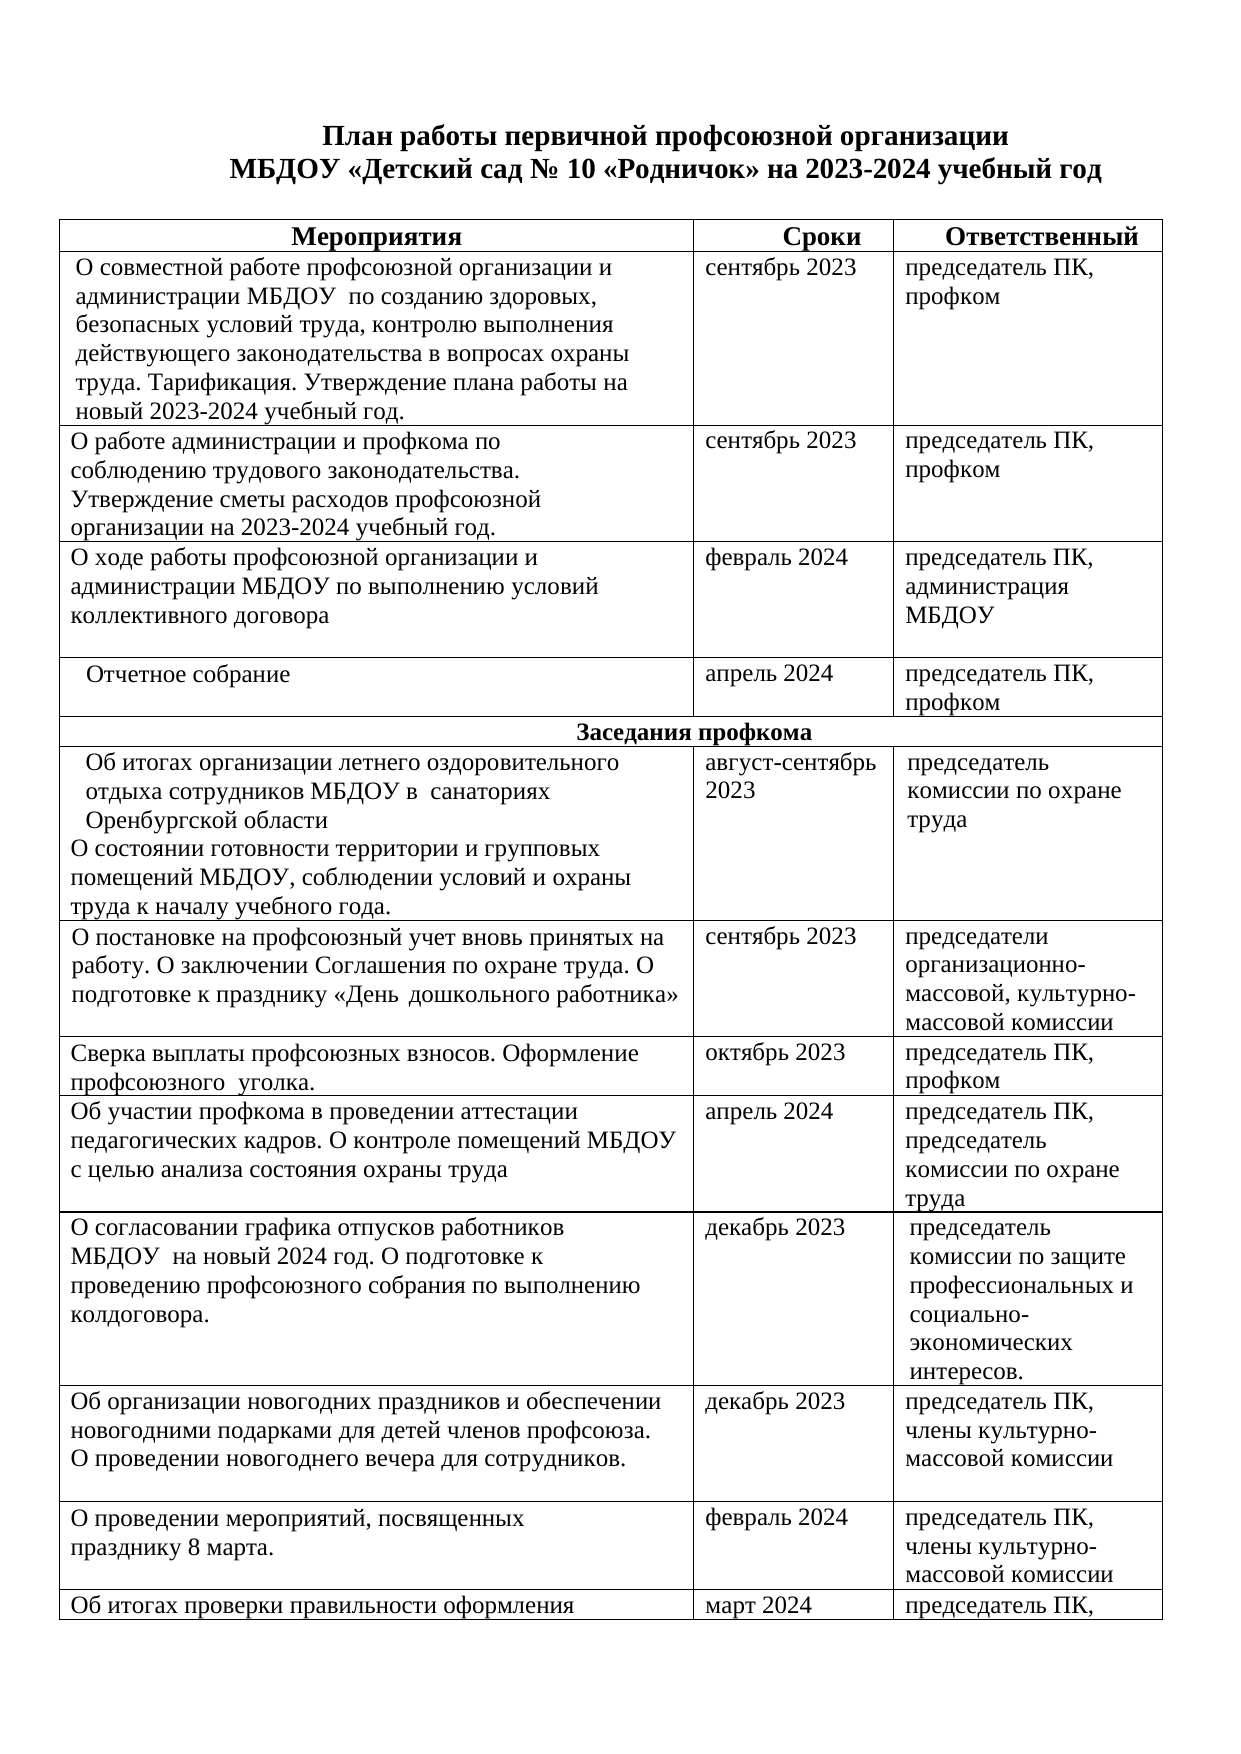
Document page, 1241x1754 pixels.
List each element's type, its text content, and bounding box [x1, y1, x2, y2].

table_cell О работе администрации и профкома по соблюдению трудового законодательства. Утверждение сметы расходов профсоюзной организации на 2023-2024 учебный год. [60, 426, 693, 541]
table_cell август-сентябрь 2023 [694, 747, 893, 920]
table_cell председатели организационно-массовой, культурно-массовой комиссии [894, 921, 1162, 1036]
table_cell председатель ПК, профком [894, 658, 1162, 716]
table_cell председатель ПК, члены культурно-массовой комиссии [894, 1502, 1162, 1589]
table_cell октябрь 2023 [694, 1037, 893, 1095]
table_cell Заседания профкома [60, 717, 1162, 746]
table_cell Об участии профкома в проведении аттестации педагогических кадров. О контроле помещений МБДОУ с целью анализа состояния охраны труда [60, 1096, 693, 1211]
table_cell Отчетное собрание [60, 658, 693, 716]
text План работы первичной профсоюзной организации [177, 118, 1154, 152]
table_cell О согласовании графика отпусков работников МБДОУ на новый 2024 год. О подготовке к проведению профсоюзного собрания по выполнению колдоговора. [60, 1213, 693, 1385]
table_cell председатель комиссии по защите профессиональных и социально-экономических интересов. [894, 1213, 1162, 1385]
table_cell сентябрь 2023 [694, 426, 893, 541]
table_cell председатель ПК, администрация МБДОУ [894, 542, 1162, 657]
table_header Мероприятия [60, 220, 693, 251]
table_cell март 2024 [694, 1590, 893, 1619]
table_cell председатель комиссии по охране труда [894, 747, 1162, 920]
table_cell О ходе работы профсоюзной организации и администрации МБДОУ по выполнению условий коллективного договора [60, 542, 693, 657]
table_cell сентябрь 2023 [694, 921, 893, 1036]
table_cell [60, 1590, 693, 1619]
table_header Сроки [694, 220, 893, 251]
table_cell Об организации новогодних праздников и обеспечении новогодними подарками для детей членов профсоюза. О проведении новогоднего вечера для сотрудников. [60, 1386, 693, 1501]
table_cell О постановке на профсоюзный учет вновь принятых на работу. О заключении Соглашения по охране труда. О подготовке к празднику «День дошкольного работника» [60, 921, 693, 1036]
table_cell февраль 2024 [694, 1502, 893, 1589]
table_cell председатель ПК, профком [894, 1037, 1162, 1095]
table_cell Об итогах организации летнего оздоровительного отдыха сотрудников МБДОУ в санаториях Оренбургской области О состоянии готовности территории и групповых помещений МБДОУ, соблюдении условий и охраны труда к началу учебного года. [60, 747, 693, 920]
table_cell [894, 1590, 1162, 1619]
table_cell апрель 2024 [694, 1096, 893, 1211]
table_cell апрель 2024 [694, 658, 893, 716]
table_cell сентябрь 2023 [694, 252, 893, 424]
table_cell декабрь 2023 [694, 1386, 893, 1501]
text МБДОУ «Детский сад № 10 «Родничок» на 2023-2024 учебный год [177, 152, 1154, 185]
table_cell председатель ПК, профком [894, 426, 1162, 541]
table_header Ответственный [894, 220, 1162, 251]
table_cell председатель ПК, председатель комиссии по охране труда [894, 1096, 1162, 1211]
table_cell февраль 2024 [694, 542, 893, 657]
table_cell Сверка выплаты профсоюзных взносов. Оформление профсоюзного уголка. [60, 1037, 693, 1095]
table_cell декабрь 2023 [694, 1213, 893, 1385]
table_cell О проведении мероприятий, посвященных празднику 8 марта. [60, 1502, 693, 1589]
table_cell О совместной работе профсоюзной организации и администрации МБДОУ по созданию здоровых, безопасных условий труда, контролю выполнения действующего законодательства в вопросах охраны труда. Тарификация. Утверждение плана работы на новый 2023-2024 учебный год. [60, 252, 693, 424]
table_cell председатель ПК, профком [894, 252, 1162, 424]
table_cell председатель ПК, члены культурно-массовой комиссии [894, 1386, 1162, 1501]
